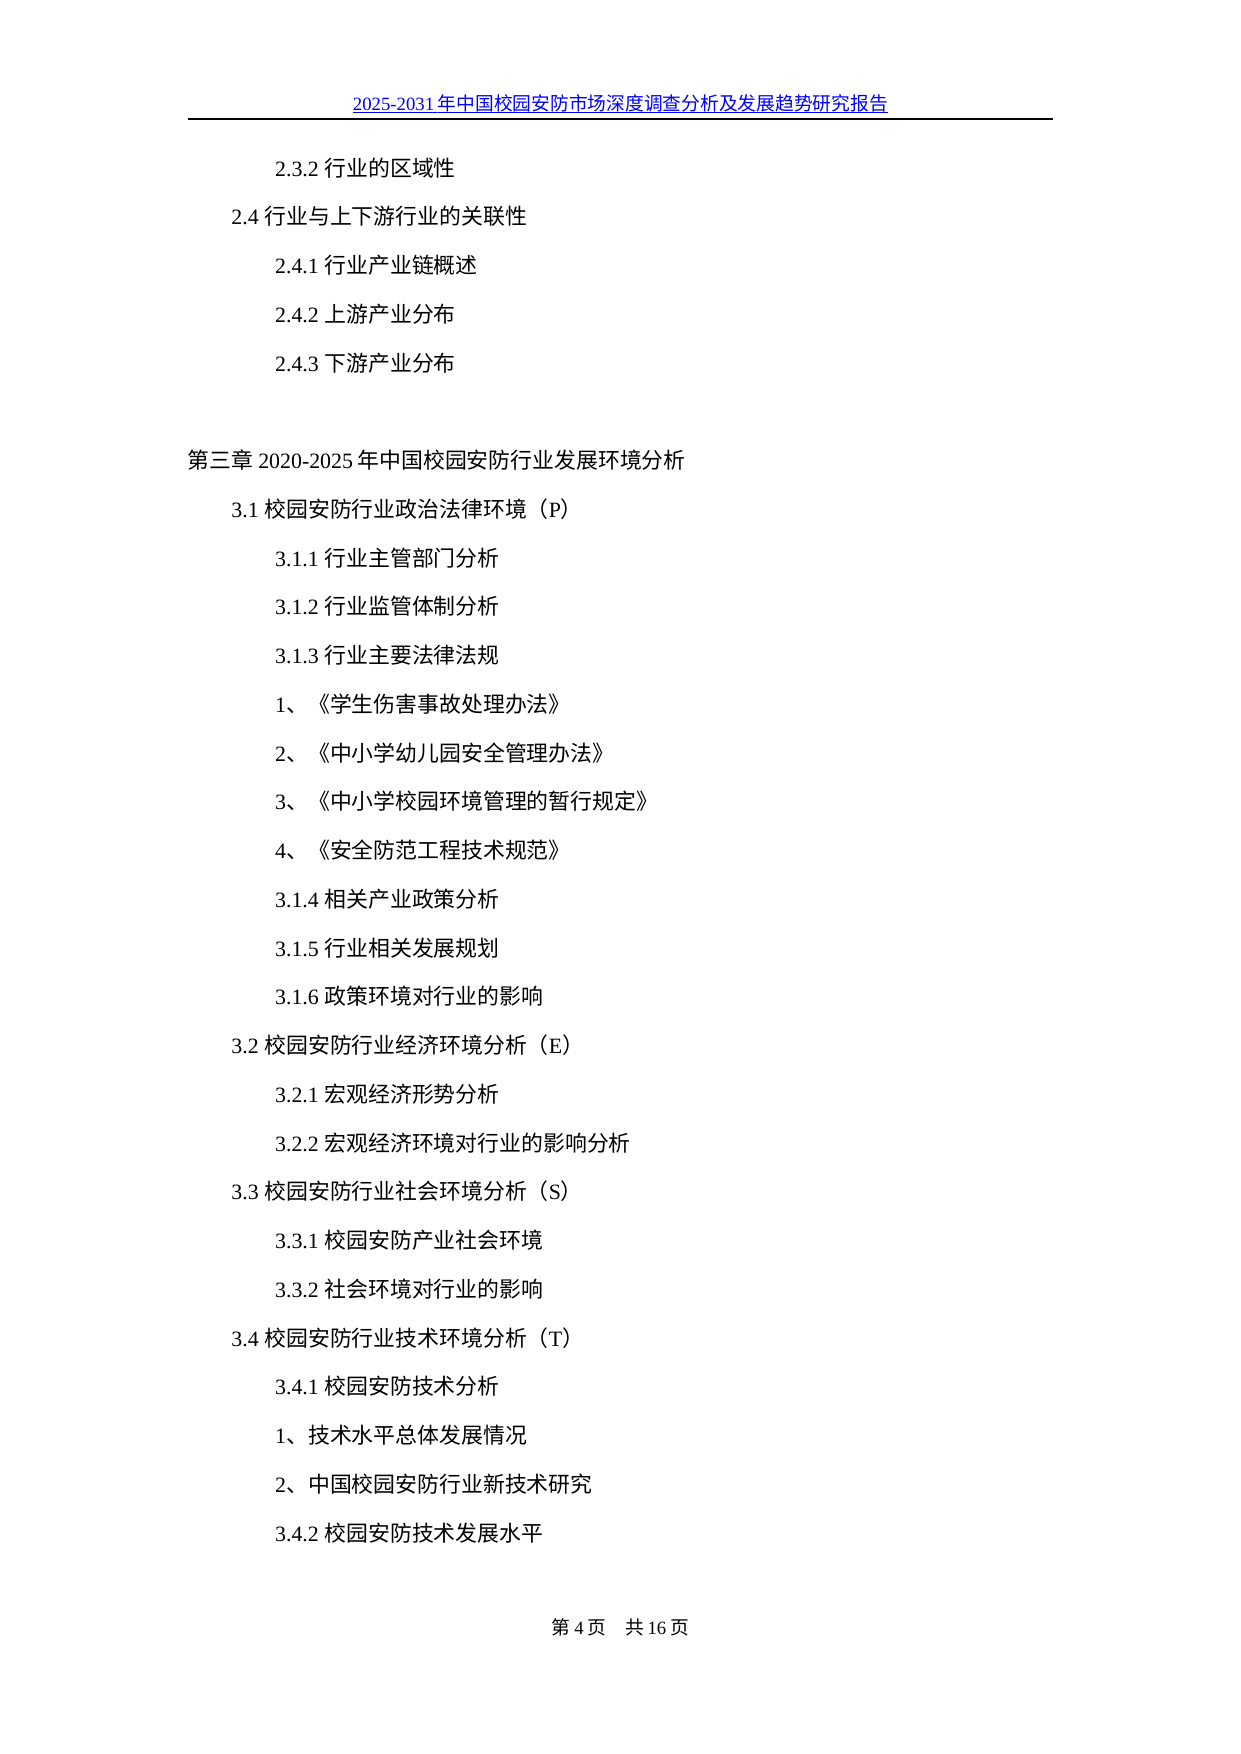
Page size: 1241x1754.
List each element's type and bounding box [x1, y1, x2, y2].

text [187, 150, 1053, 1548]
